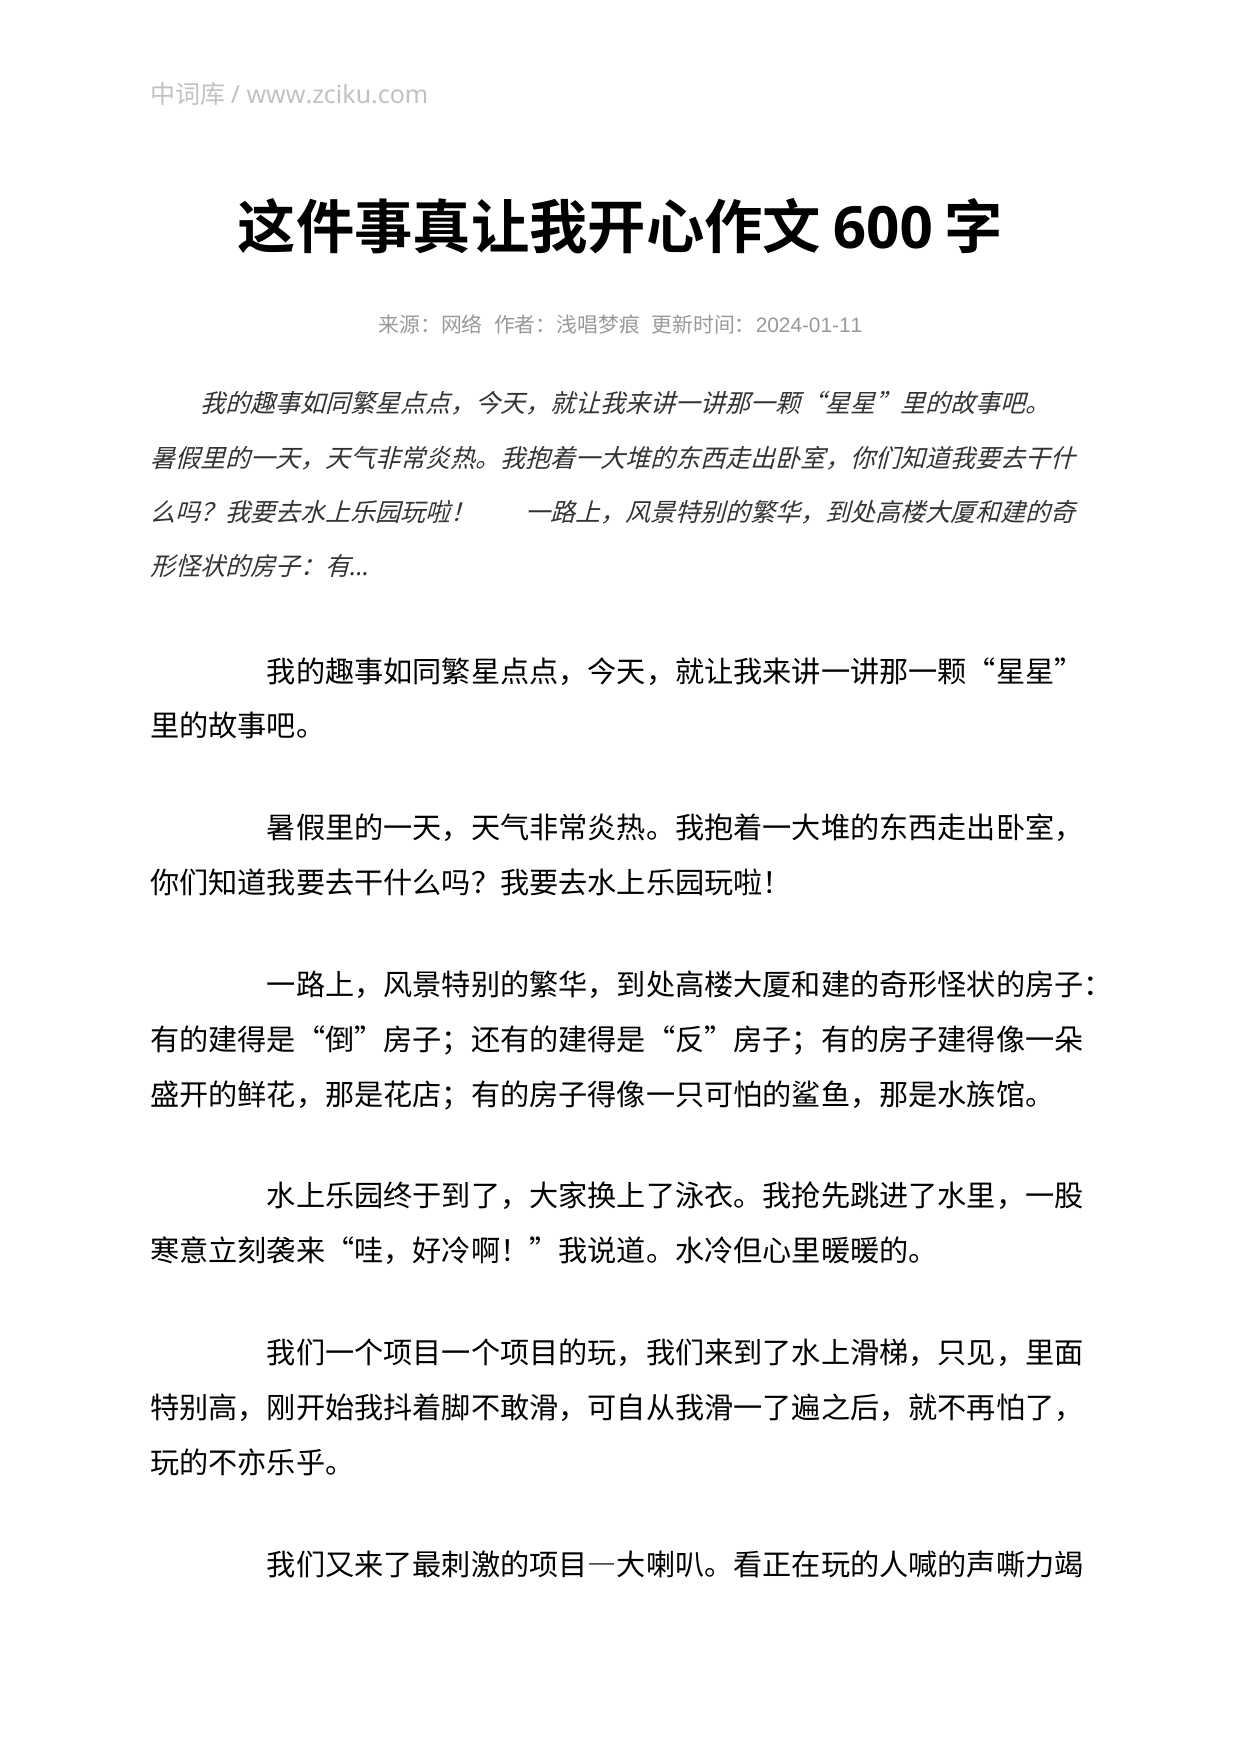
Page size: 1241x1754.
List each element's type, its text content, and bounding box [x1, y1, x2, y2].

text 我们一个项目一个项目的玩，我们来到了水上滑梯，只见，里面特别高，刚开始我抖着脚不敢滑，可自从我滑一了遍之后，就不再怕了，玩的不亦乐乎。 [150, 1330, 1090, 1482]
text 水上乐园终于到了，大家换上了泳衣。我抢先跳进了水里，一股寒意立刻袭来“哇，好冷啊！”我说道。水冷但心里暖暖的。 [150, 1173, 1090, 1270]
text 来源：网络 作者：浅唱梦痕 更新时间：2024-01-11 [150, 313, 1090, 337]
text 一路上，风景特别的繁华，到处高楼大厦和建的奇形怪状的房子：有的建得是“倒”房子；还有的建得是“反”房子；有的房子建得像一朵盛开的鲜花，那是花店；有的房子得像一只可怕的鲨鱼，那是水族馆。 [150, 961, 1090, 1113]
subtitle 这件事真让我开心作文600字 [150, 181, 1090, 266]
text 我的趣事如同繁星点点，今天，就让我来讲一讲那一颗“星星”里的故事吧。 暑假里的一天，天气非常炎热。我抱着一大堆的东西走出卧室，你们知道我要去干什么吗？我要去水上乐园玩啦！ 一路上，风景特别的繁华，到处高楼大厦和建的奇形怪状的房子：有... [150, 384, 1090, 583]
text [150, 1541, 1090, 1583]
text 暑假里的一天，天气非常炎热。我抱着一大堆的东西走出卧室，你们知道我要去干什么吗？我要去水上乐园玩啦！ [150, 805, 1090, 902]
text 我的趣事如同繁星点点，今天，就让我来讲一讲那一颗“星星”里的故事吧。 [150, 648, 1090, 745]
